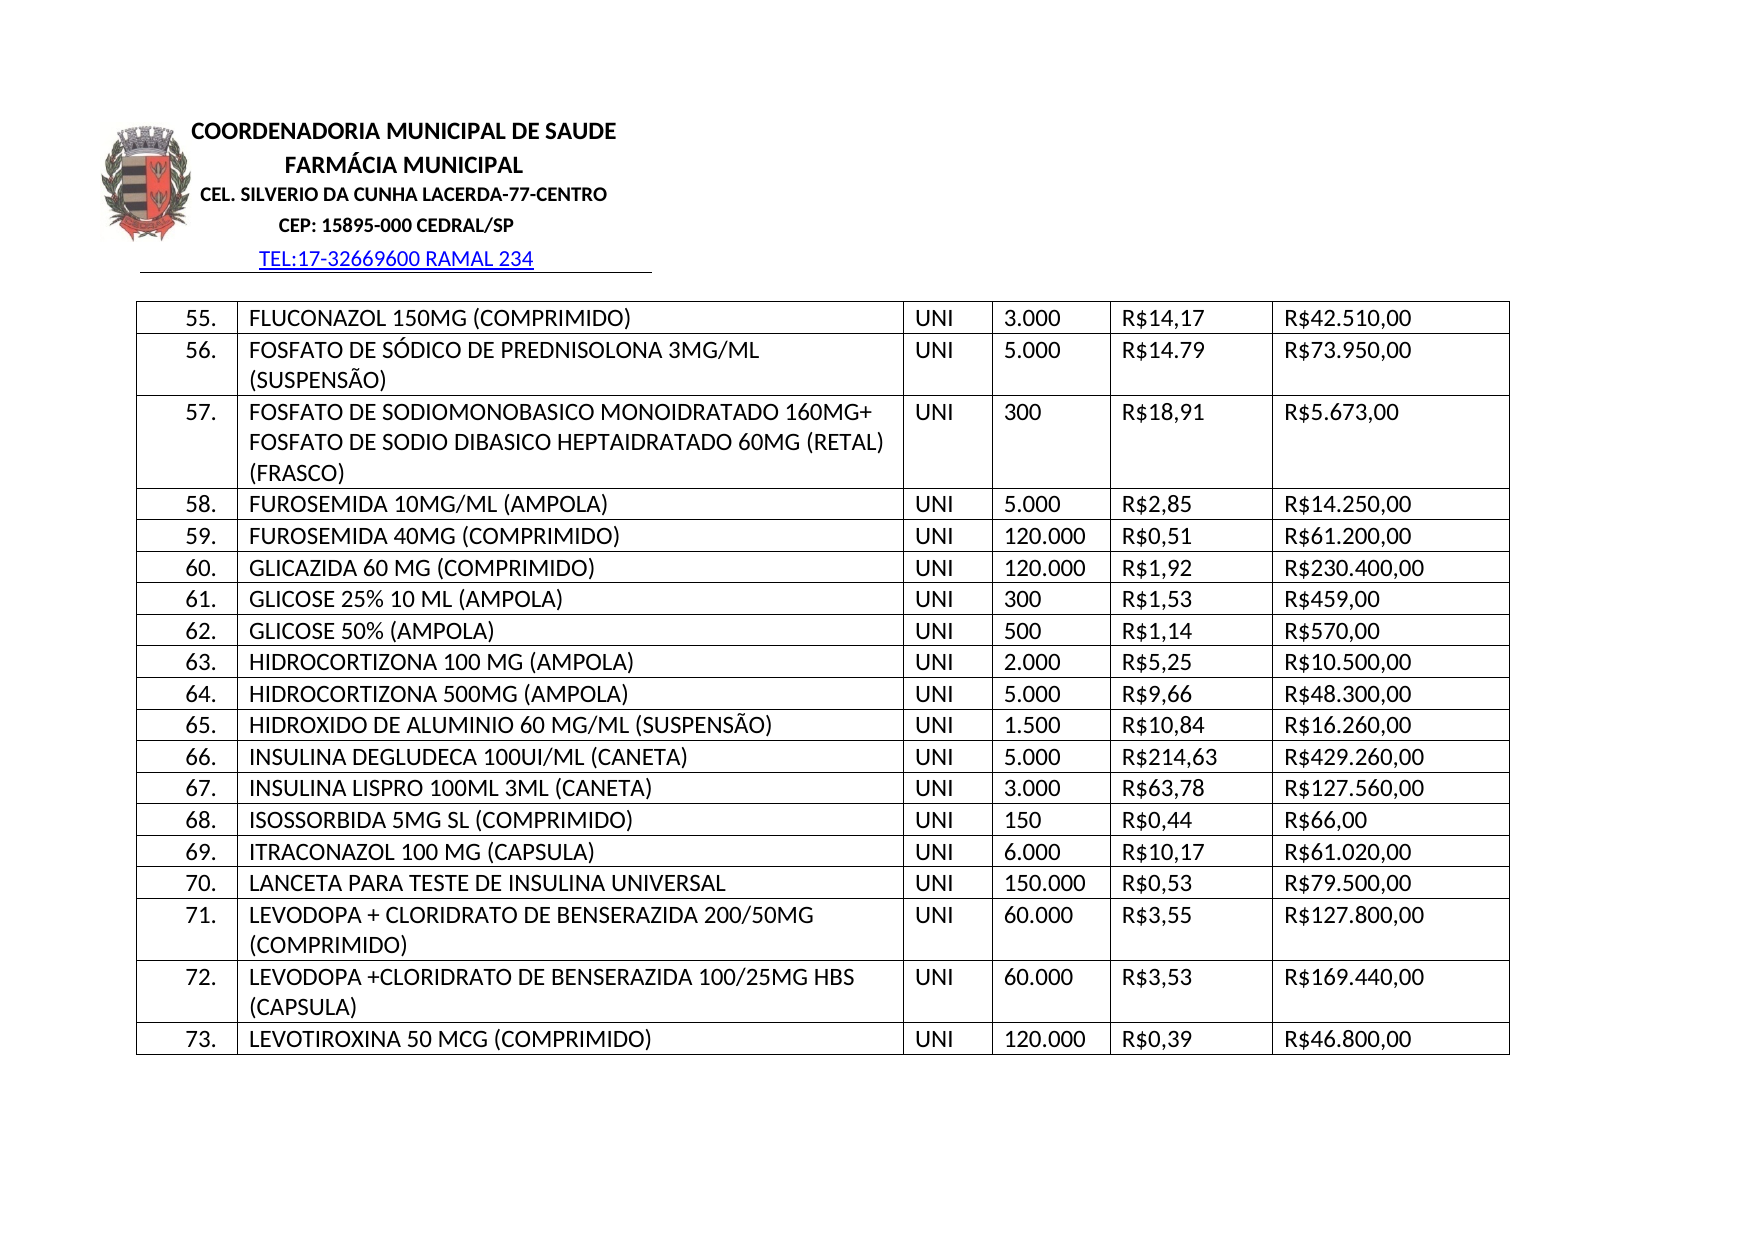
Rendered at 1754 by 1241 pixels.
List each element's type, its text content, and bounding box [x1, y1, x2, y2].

table_cell R$1,53 [1111, 583, 1272, 614]
table_cell R$230.400,00 [1273, 552, 1509, 582]
table_cell R$570,00 [1273, 615, 1509, 645]
table_cell [137, 961, 237, 1022]
table_cell UNI [904, 899, 992, 960]
table_cell UNI [904, 804, 992, 835]
table_cell GLICOSE 25% 10 ML (AMPOLA) [238, 583, 903, 614]
table_cell R$5.673,00 [1273, 396, 1509, 487]
table_cell R$1,92 [1111, 552, 1272, 582]
table_cell R$10,17 [1111, 836, 1272, 866]
table_cell 120.000 [993, 1023, 1110, 1053]
table_cell [137, 710, 237, 740]
table_cell UNI [904, 302, 992, 333]
table_cell UNI [904, 583, 992, 614]
table_cell R$5,25 [1111, 646, 1272, 677]
table_cell UNI [904, 710, 992, 740]
table_cell R$14.79 [1111, 334, 1272, 395]
table_cell [137, 1023, 237, 1053]
table_cell UNI [904, 836, 992, 866]
table_cell FLUCONAZOL 150MG (COMPRIMIDO) [238, 302, 903, 333]
table_cell R$2,85 [1111, 489, 1272, 519]
table_cell LANCETA PARA TESTE DE INSULINA UNIVERSAL [238, 867, 903, 898]
table_cell LEVOTIROXINA 50 MCG (COMPRIMIDO) [238, 1023, 903, 1053]
table_cell R$214,63 [1111, 741, 1272, 772]
table_cell 3.000 [993, 302, 1110, 333]
picture [100, 122, 193, 242]
table_cell [137, 520, 237, 551]
table_cell LEVODOPA + CLORIDRATO DE BENSERAZIDA 200/50MG (COMPRIMIDO) [238, 899, 903, 960]
table_cell [137, 804, 237, 835]
table_cell R$63,78 [1111, 773, 1272, 803]
table_cell UNI [904, 678, 992, 708]
table_cell UNI [904, 396, 992, 487]
table_cell 5.000 [993, 489, 1110, 519]
table_cell [137, 302, 237, 333]
table_cell R$10.500,00 [1273, 646, 1509, 677]
table_cell R$9,66 [1111, 678, 1272, 708]
table_cell R$48.300,00 [1273, 678, 1509, 708]
table_cell R$0,39 [1111, 1023, 1272, 1053]
table_cell R$127.800,00 [1273, 899, 1509, 960]
table_cell 300 [993, 396, 1110, 487]
table_cell R$79.500,00 [1273, 867, 1509, 898]
table_cell [137, 773, 237, 803]
table_cell ITRACONAZOL 100 MG (CAPSULA) [238, 836, 903, 866]
table_cell FOSFATO DE SODIOMONOBASICO MONOIDRATADO 160MG+ FOSFATO DE SODIO DIBASICO HEPTAIDRATADO 60MG (RETAL)(FRASCO) [238, 396, 903, 487]
table_cell UNI [904, 552, 992, 582]
table_cell 60.000 [993, 899, 1110, 960]
table_cell 3.000 [993, 773, 1110, 803]
table_cell R$127.560,00 [1273, 773, 1509, 803]
table_cell [137, 867, 237, 898]
table_cell HIDROCORTIZONA 100 MG (AMPOLA) [238, 646, 903, 677]
table_cell FUROSEMIDA 40MG (COMPRIMIDO) [238, 520, 903, 551]
table_cell R$3,55 [1111, 899, 1272, 960]
table_cell HIDROXIDO DE ALUMINIO 60 MG/ML (SUSPENSÃO) [238, 710, 903, 740]
table_cell 2.000 [993, 646, 1110, 677]
table_cell ISOSSORBIDA 5MG SL (COMPRIMIDO) [238, 804, 903, 835]
table_cell [137, 615, 237, 645]
table_cell 6.000 [993, 836, 1110, 866]
table_cell R$66,00 [1273, 804, 1509, 835]
table_cell R$16.260,00 [1273, 710, 1509, 740]
table_cell 120.000 [993, 520, 1110, 551]
table_cell UNI [904, 646, 992, 677]
table_cell UNI [904, 520, 992, 551]
table_cell R$10,84 [1111, 710, 1272, 740]
table_cell 5.000 [993, 741, 1110, 772]
table_cell R$14.250,00 [1273, 489, 1509, 519]
table_cell GLICAZIDA 60 MG (COMPRIMIDO) [238, 552, 903, 582]
table_cell R$42.510,00 [1273, 302, 1509, 333]
table_cell UNI [904, 961, 992, 1022]
table_cell 5.000 [993, 334, 1110, 395]
table_cell 150 [993, 804, 1110, 835]
table_cell R$459,00 [1273, 583, 1509, 614]
table_cell 300 [993, 583, 1110, 614]
table_cell [137, 646, 237, 677]
table_cell R$429.260,00 [1273, 741, 1509, 772]
table_cell [137, 741, 237, 772]
table_cell UNI [904, 615, 992, 645]
table_cell R$18,91 [1111, 396, 1272, 487]
table_cell GLICOSE 50% (AMPOLA) [238, 615, 903, 645]
table_cell R$3,53 [1111, 961, 1272, 1022]
table_cell 150.000 [993, 867, 1110, 898]
table_cell R$1,14 [1111, 615, 1272, 645]
table_cell INSULINA DEGLUDECA 100UI/ML (CANETA) [238, 741, 903, 772]
table_cell [137, 552, 237, 582]
table_cell 60.000 [993, 961, 1110, 1022]
table_cell UNI [904, 867, 992, 898]
table_cell R$61.200,00 [1273, 520, 1509, 551]
table_cell [137, 899, 237, 960]
table_cell [137, 583, 237, 614]
table_cell 120.000 [993, 552, 1110, 582]
table_cell [137, 678, 237, 708]
table_cell R$169.440,00 [1273, 961, 1509, 1022]
table_cell R$0,51 [1111, 520, 1272, 551]
table_cell UNI [904, 489, 992, 519]
table_cell UNI [904, 334, 992, 395]
table_cell LEVODOPA +CLORIDRATO DE BENSERAZIDA 100/25MG HBS (CAPSULA) [238, 961, 903, 1022]
table_cell R$14,17 [1111, 302, 1272, 333]
table_cell R$61.020,00 [1273, 836, 1509, 866]
table_cell R$73.950,00 [1273, 334, 1509, 395]
table_cell [137, 334, 237, 395]
table_cell INSULINA LISPRO 100ML 3ML (CANETA) [238, 773, 903, 803]
table_cell FOSFATO DE SÓDICO DE PREDNISOLONA 3MG/ML (SUSPENSÃO) [238, 334, 903, 395]
table_cell R$0,53 [1111, 867, 1272, 898]
table_cell [137, 396, 237, 487]
table_cell FUROSEMIDA 10MG/ML (AMPOLA) [238, 489, 903, 519]
table_cell 5.000 [993, 678, 1110, 708]
table_cell UNI [904, 741, 992, 772]
table_cell [137, 489, 237, 519]
table_cell R$46.800,00 [1273, 1023, 1509, 1053]
table_cell R$0,44 [1111, 804, 1272, 835]
table_cell UNI [904, 773, 992, 803]
table_cell 500 [993, 615, 1110, 645]
table_cell 1.500 [993, 710, 1110, 740]
table_cell [137, 836, 237, 866]
table_cell UNI [904, 1023, 992, 1053]
table_cell HIDROCORTIZONA 500MG (AMPOLA) [238, 678, 903, 708]
